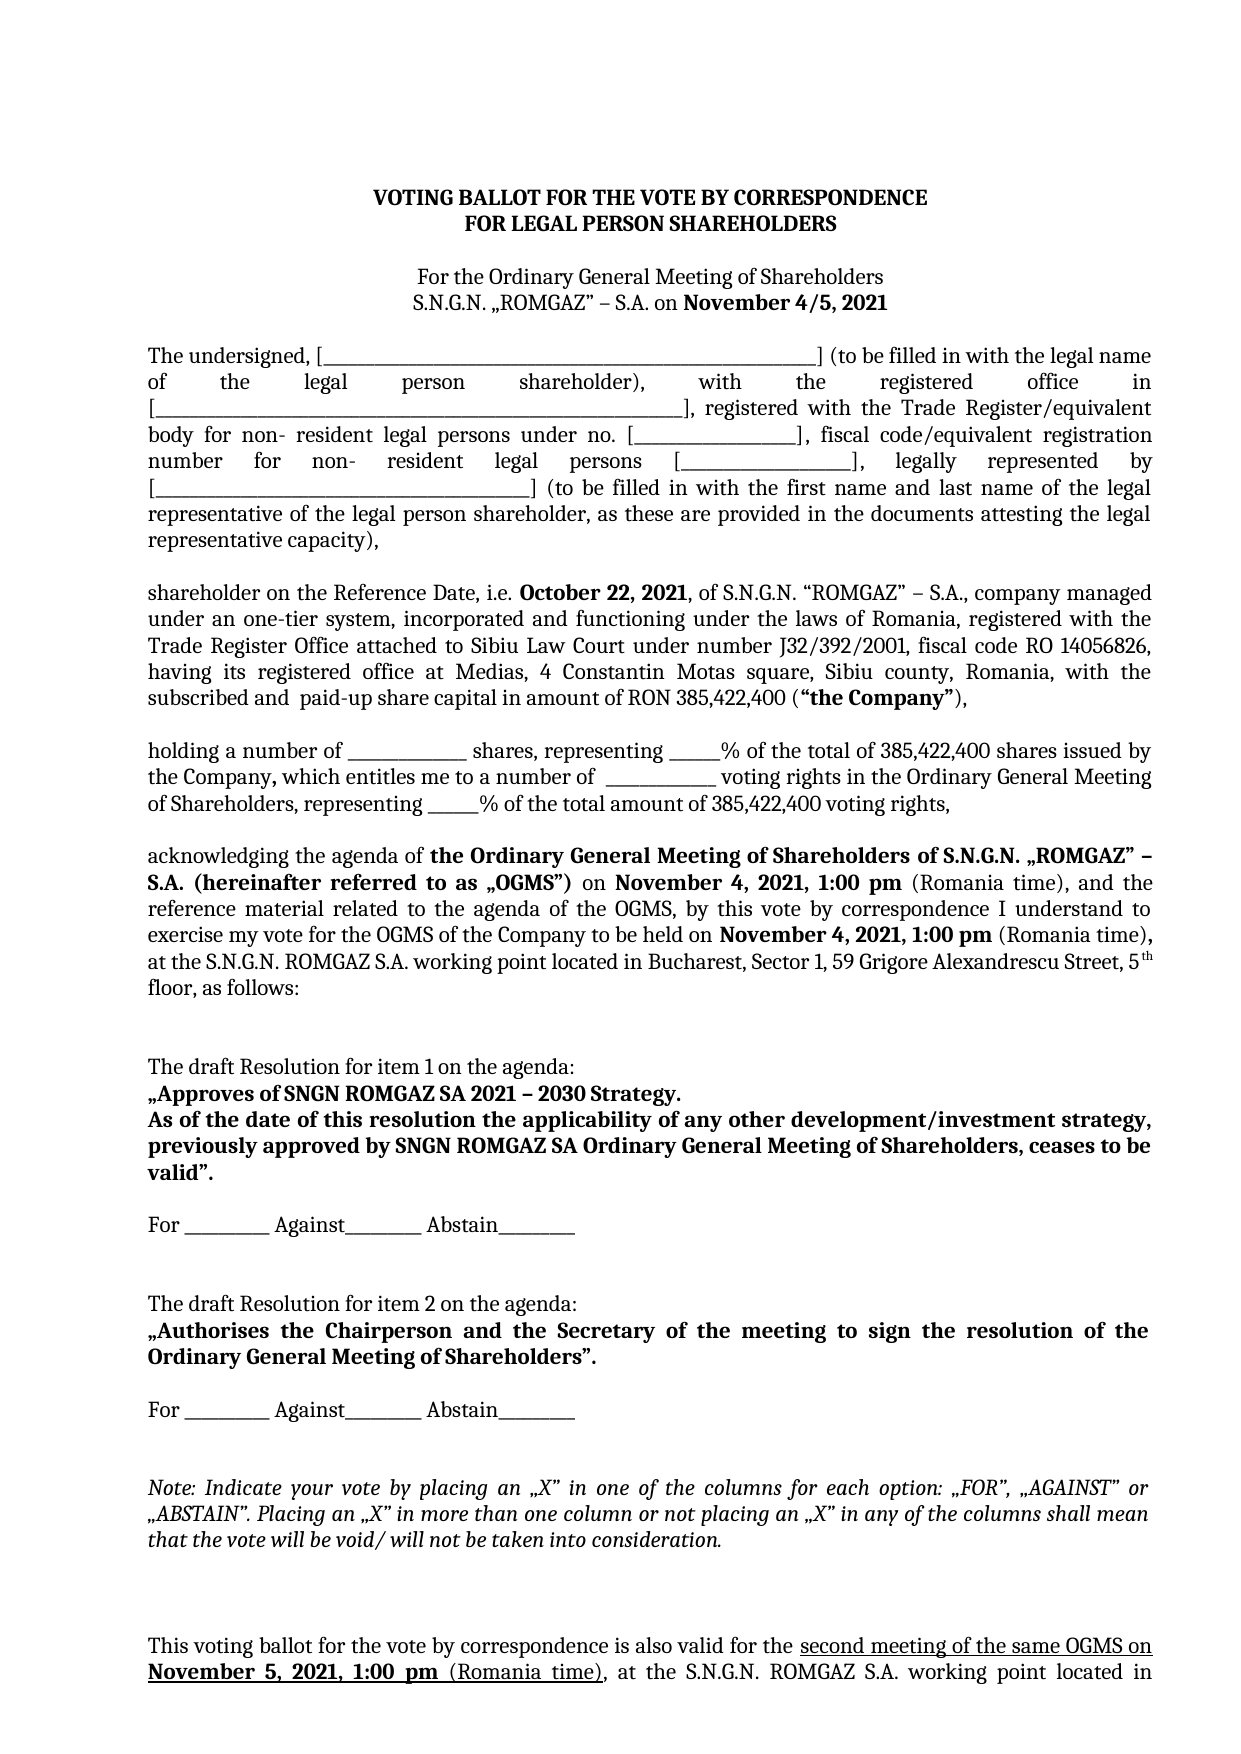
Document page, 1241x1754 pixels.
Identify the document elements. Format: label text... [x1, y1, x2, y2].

text acknowledging the agenda of the Ordinary General Meeting of Shareholders of S.N.G.N. „ROMGAZ” – S.A. (hereinafter referred to as „OGMS”) on November 4, 2021, 1:00 pm (Romania time), and the reference material related to the agenda of the OGMS, by this vote by correspondence I understand to exercise my vote for the OGMS of the Company to be held on November 4, 2021, 1:00 pm (Romania time), at the S.N.G.N. ROMGAZ S.A. working point located in Bucharest, Sector 1, 59 Grigore Alexandrescu Street, 5th floor, as follows: [148, 843, 1153, 1001]
text The draft Resolution for item 1 on the agenda: [148, 1054, 1153, 1080]
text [148, 1632, 1153, 1685]
text VOTING BALLOT FOR THE VOTE BY CORRESPONDENCE [148, 184, 1153, 211]
text The undersigned, [__________________________________________________________] (to be filled in with the legal name of the legal person shareholder), with the registered office in [______________________________________________________________], registered with the Trade Register/equivalent body for non- resident legal persons under no. [___________________], fiscal code/equivalent registration number for non- resident legal persons [____________________], legally represented by [____________________________________________] (to be filled in with the first name and last name of the legal representative of the legal person shareholder, as these are provided in the documents attesting the legal representative capacity), [148, 342, 1153, 553]
text As of the date of this resolution the applicability of any other development/investment strategy, previously approved by SNGN ROMGAZ SA Ordinary General Meeting of Shareholders, ceases to be valid”. [148, 1107, 1153, 1186]
text For __________ Against_________ Abstain_________ [148, 1212, 1153, 1238]
text The draft Resolution for item 2 on the agenda: [148, 1291, 1153, 1318]
text Note: Indicate your vote by placing an „X” in one of the columns for each option: „FOR”, „AGAINST” or „ABSTAIN”. Placing an „X” in more than one column or not placing an „X” in any of the columns shall mean that the vote will be void/ will not be taken into consideration. [148, 1474, 1153, 1553]
text FOR LEGAL PERSON SHAREHOLDERS [148, 211, 1153, 237]
text S.N.G.N. „ROMGAZ” – S.A. on November 4/5, 2021 [148, 290, 1153, 316]
text shareholder on the Reference Date, i.e. October 22, 2021, of S.N.G.N. “ROMGAZ” – S.A., company managed under an one-tier system, incorporated and functioning under the laws of Romania, registered with the Trade Register Office attached to Sibiu Law Court under number J32/392/2001, fiscal code RO 14056826, having its registered office at Medias, 4 Constantin Motas square, Sibiu county, Romania, with the subscribed and paid-up share capital in amount of RON 385,422,400 (“the Company”), [148, 580, 1153, 711]
text For the Ordinary General Meeting of Shareholders [148, 263, 1153, 290]
text For __________ Against_________ Abstain_________ [148, 1397, 1153, 1423]
text „Approves of SNGN ROMGAZ SA 2021 – 2030 Strategy. [148, 1080, 1153, 1107]
text „Authorises the Chairperson and the Secretary of the meeting to sign the resolution of the Ordinary General Meeting of Shareholders”. [148, 1318, 1151, 1370]
text holding a number of ______________ shares, representing ______% of the total of 385,422,400 shares issued by the Company, which entitles me to a number of _____________ voting rights in the Ordinary General Meeting of Shareholders, representing ______% of the total amount of 385,422,400 voting rights, [148, 738, 1153, 817]
